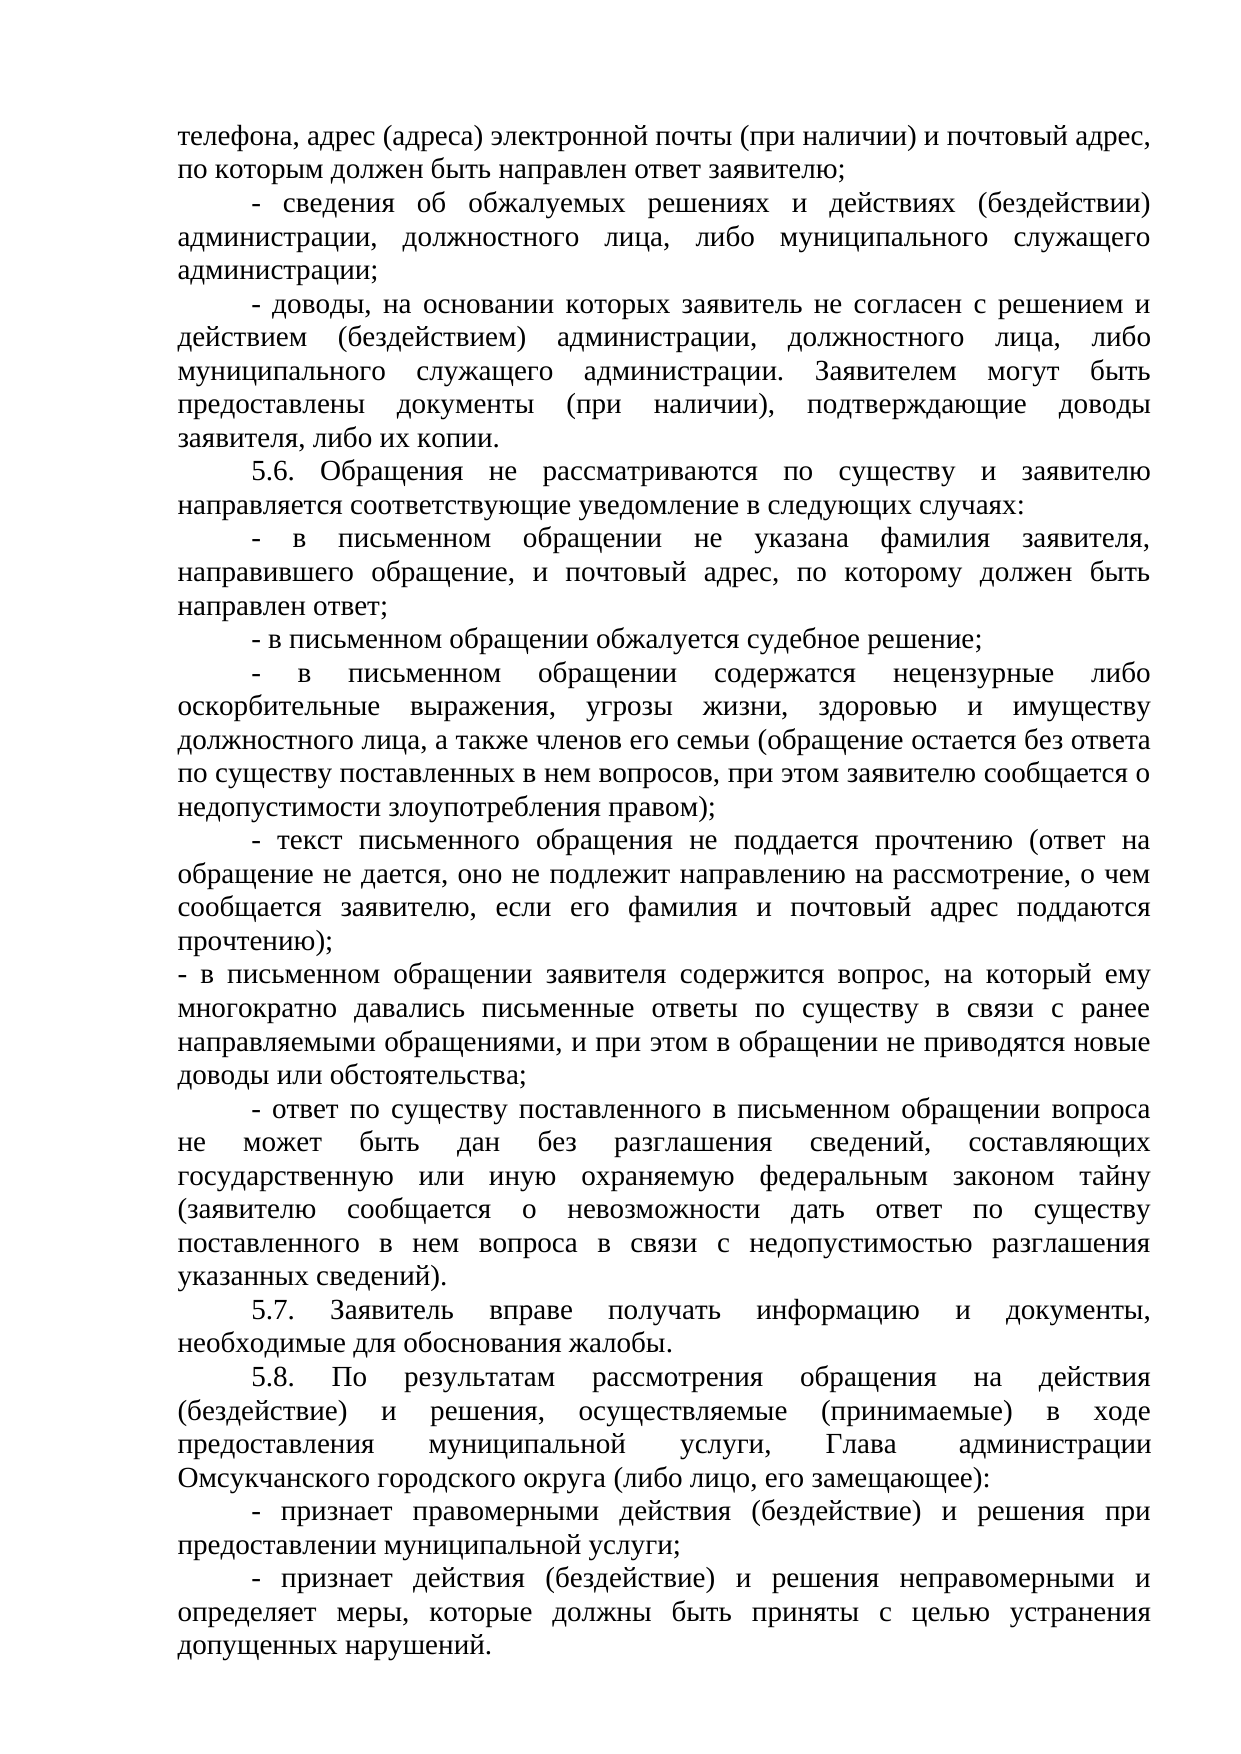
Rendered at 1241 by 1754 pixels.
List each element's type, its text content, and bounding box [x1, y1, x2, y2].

text - текст письменного обращения не поддается прочтению (ответ на обращение не дается, оно не подлежит направлению на рассмотрение, о чем сообщается заявителю, если его фамилия и почтовый адрес поддаются прочтению); - в письменном обращении заявителя содержится вопрос, на который ему многократно давались письменные ответы по существу в связи с ранее направляемыми обращениями, и при этом в обращении не приводятся новые доводы или обстоятельства; [177, 822, 1152, 1091]
text - признает правомерными действия (бездействие) и решения при предоставлении муниципальной услуги; [177, 1493, 1152, 1560]
text - признает действия (бездействие) и решения неправомерными и определяет меры, которые должны быть приняты с целью устранения допущенных нарушений. [177, 1560, 1152, 1661]
text - в письменном обращении обжалуется судебное решение; [177, 621, 1152, 655]
text 5.8. По результатам рассмотрения обращения на действия (бездействие) и решения, осуществляемые (принимаемые) в ходе предоставления муниципальной услуги, Глава администрации Омсукчанского городского округа (либо лицо, его замещающее): [177, 1359, 1152, 1493]
text - сведения об обжалуемых решениях и действиях (бездействии) администрации, должностного лица, либо муниципального служащего администрации; [177, 185, 1152, 286]
text 5.6. Обращения не рассматриваются по существу и заявителю направляется соответствующие уведомление в следующих случаях: [177, 453, 1152, 521]
text - ответ по существу поставленного в письменном обращении вопроса не может быть дан без разглашения сведений, составляющих государственную или иную охраняемую федеральным законом тайну (заявителю сообщается о невозможности дать ответ по существу поставленного в нем вопроса в связи с недопустимостью разглашения указанных сведений). [177, 1091, 1152, 1292]
text - в письменном обращении не указана фамилия заявителя, направившего обращение, и почтовый адрес, по которому должен быть направлен ответ; [177, 521, 1152, 621]
text - доводы, на основании которых заявитель не согласен с решением и действием (бездействием) администрации, должностного лица, либо муниципального служащего администрации. Заявителем могут быть предоставлены документы (при наличии), подтверждающие доводы заявителя, либо их копии. [177, 286, 1152, 453]
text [177, 118, 1152, 185]
text 5.7. Заявитель вправе получать информацию и документы, необходимые для обоснования жалобы. [177, 1292, 1152, 1359]
text - в письменном обращении содержатся нецензурные либо оскорбительные выражения, угрозы жизни, здоровью и имуществу должностного лица, а также членов его семьи (обращение остается без ответа по существу поставленных в нем вопросов, при этом заявителю сообщается о недопустимости злоупотребления правом); [177, 655, 1152, 822]
